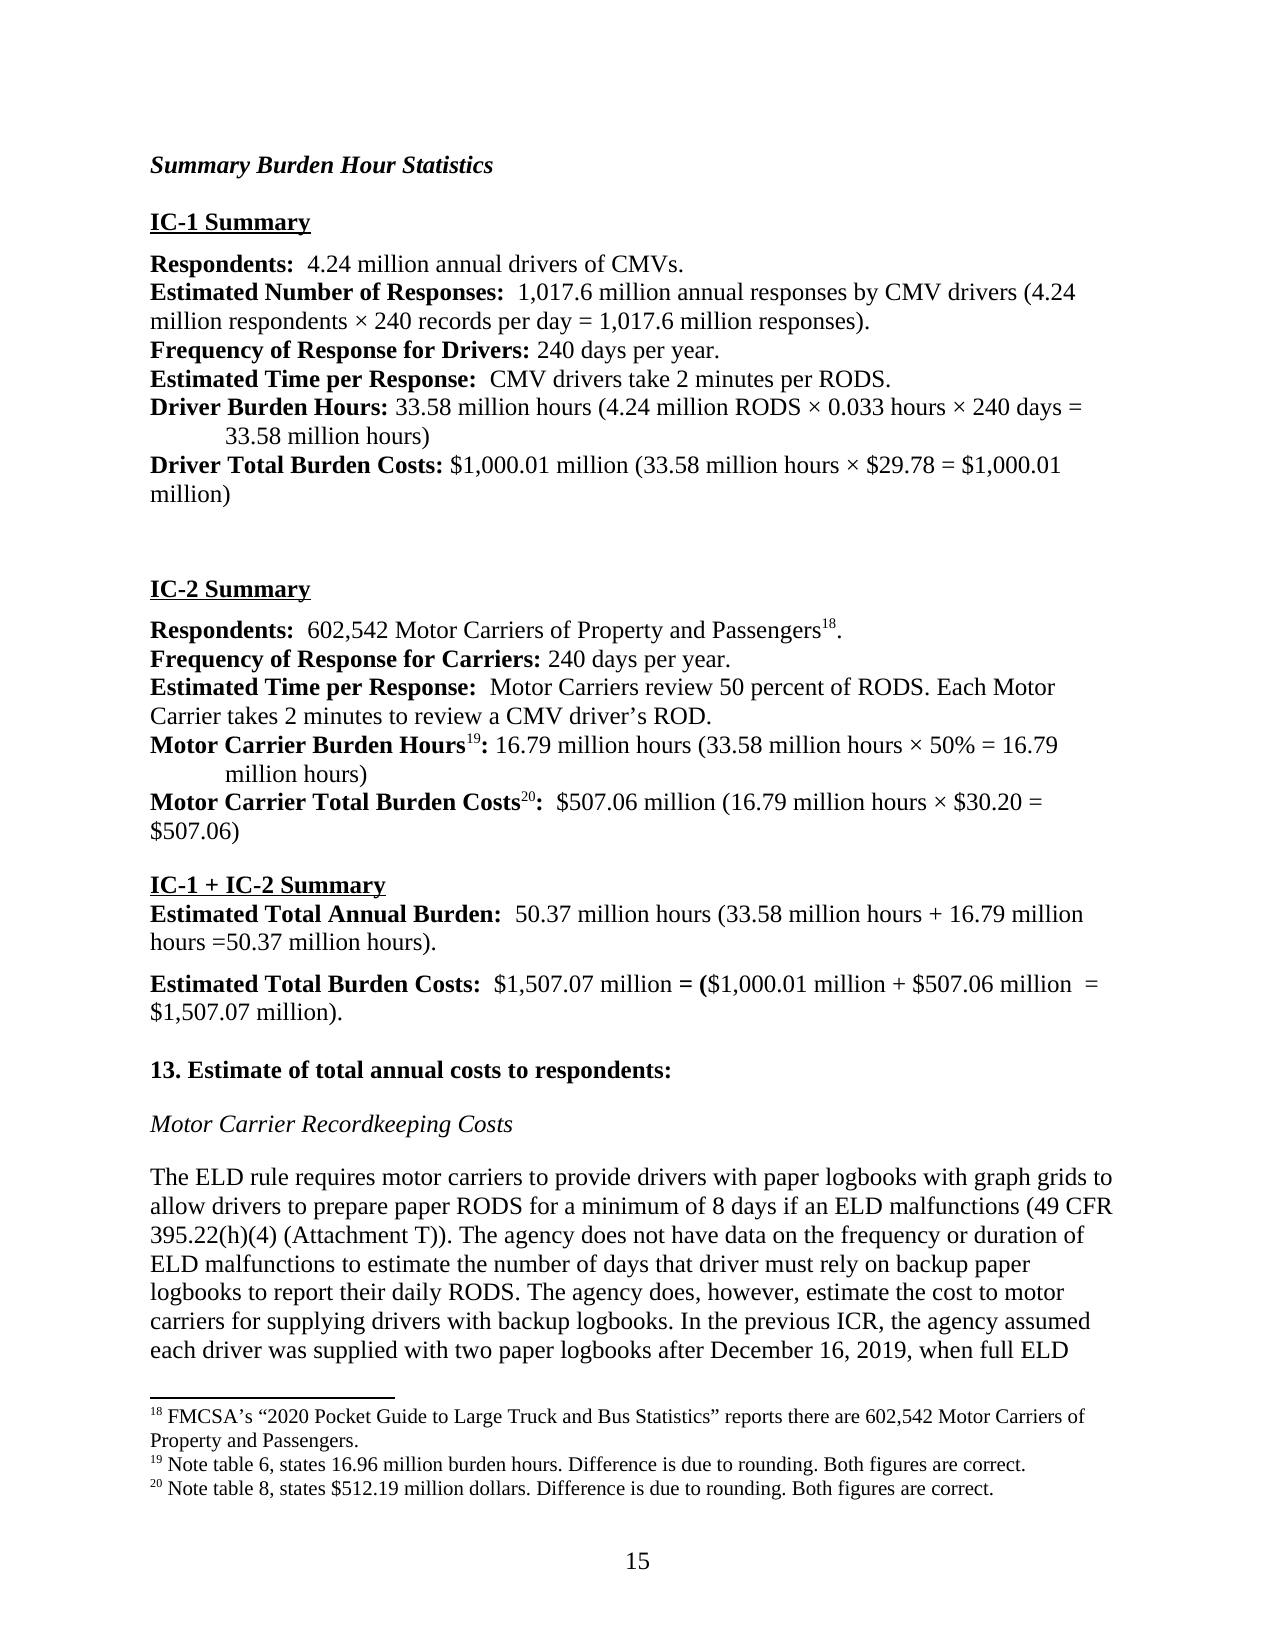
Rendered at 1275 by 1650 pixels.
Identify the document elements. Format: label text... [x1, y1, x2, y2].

text Estimated Time per Response: CMV drivers take 2 minutes per RODS. [150, 364, 1125, 392]
text Summary Burden Hour Statistics [150, 150, 1125, 179]
text Respondents: 602,542 Motor Carriers of Property and Passengers. [150, 615, 1125, 644]
text IC-2 Summary [150, 574, 1125, 602]
text Estimated Total Burden Costs: $1,507.07 million = ($1,000.01 million + $507.06 million = $1,507.07 million). [150, 969, 1125, 1026]
text IC-1 Summary [150, 207, 1125, 236]
text Frequency of Response for Carriers: 240 days per year. [150, 644, 1125, 672]
text Respondents: 4.24 million annual drivers of CMVs. [150, 249, 1125, 277]
text Estimated Total Annual Burden: 50.37 million hours (33.58 million hours + 16.79 million hours =50.37 million hours). [150, 899, 1125, 956]
text Motor Carrier Recordkeeping Costs [150, 1109, 1125, 1137]
text Motor Carrier Total Burden Costs: $507.06 million (16.79 million hours × $30.20 = $507.06) [150, 787, 1125, 845]
text IC-1 + IC-2 Summary [150, 870, 1125, 899]
text Driver Total Burden Costs: $1,000.01 million (33.58 million hours × $29.78 = $1,000.01 million) [150, 450, 1125, 507]
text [150, 1162, 1125, 1364]
text Estimated Number of Responses: 1,017.6 million annual responses by CMV drivers (4.24 million respondents × 240 records per day = 1,017.6 million responses). [150, 277, 1125, 335]
text Estimated Time per Response: Motor Carriers review 50 percent of RODS. Each Motor Carrier takes 2 minutes to review a CMV driver’s ROD. [150, 672, 1125, 730]
text Frequency of Response for Drivers: 240 days per year. [150, 335, 1125, 364]
text Driver Burden Hours: 33.58 million hours (4.24 million RODS × 0.033 hours × 240 days = 33.58 million hours) [150, 392, 1125, 450]
list Estimate of total annual costs to respondents: [150, 1055, 1125, 1084]
text Motor Carrier Burden Hours: 16.79 million hours (33.58 million hours × 50% = 16.79 million hours) [150, 730, 1125, 787]
